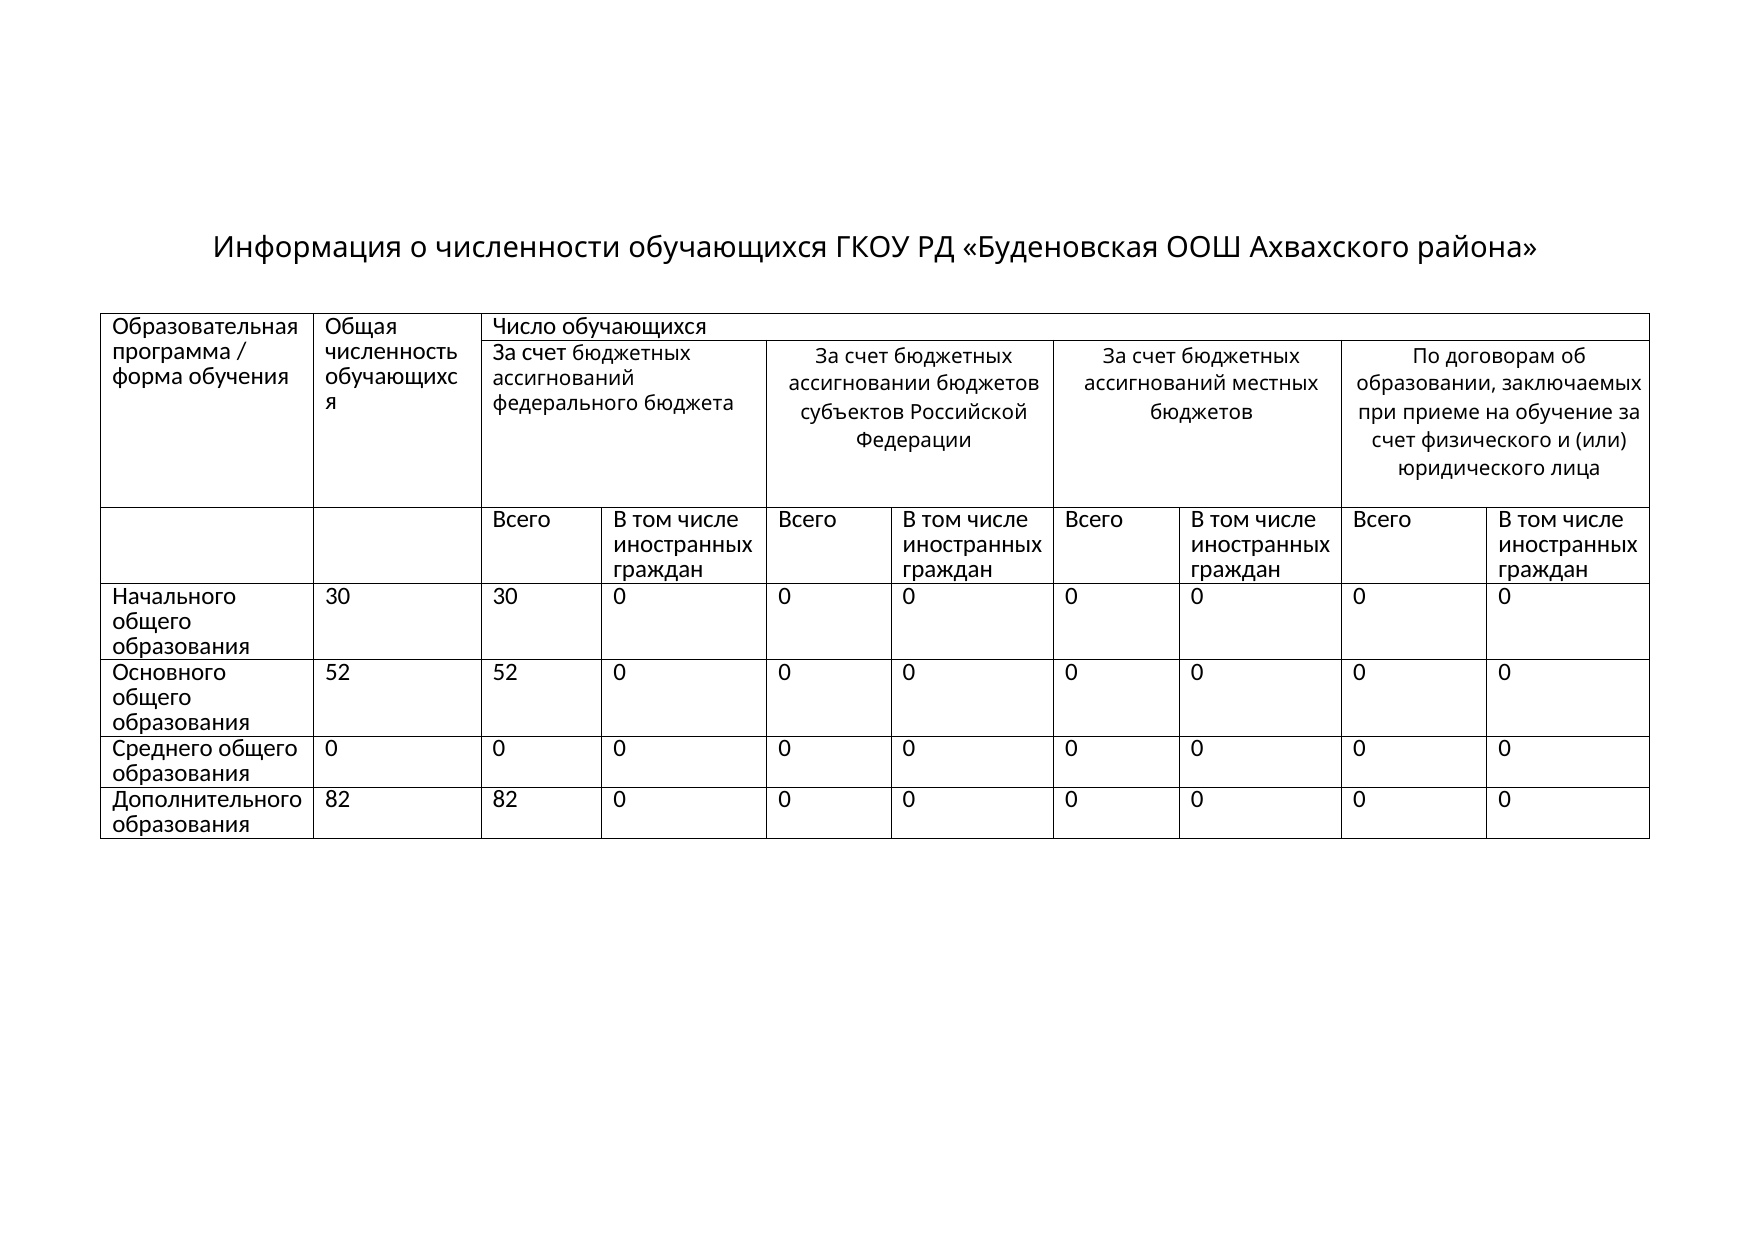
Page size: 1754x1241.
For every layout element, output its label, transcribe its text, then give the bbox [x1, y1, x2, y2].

table_cell 0 [1342, 737, 1486, 787]
table_cell 0 [1342, 788, 1486, 838]
table_cell 0 [1487, 660, 1649, 736]
table_cell 0 [1180, 788, 1341, 838]
table_cell 0 [1054, 660, 1179, 736]
table_cell 0 [314, 737, 481, 787]
table_cell 0 [602, 584, 766, 659]
table_cell 52 [314, 660, 481, 736]
table_cell По договорам об образовании, заключаемых при приеме на обучение за счет физического и (или) юридического лица [1342, 341, 1649, 507]
table_cell 0 [892, 788, 1053, 838]
table_cell 0 [767, 737, 891, 787]
table_cell В том числе иностранных граждан [1180, 508, 1341, 583]
text Информация о численности обучающихся ГКОУ РД «Буденовская ООШ Ахвахского района» [265, 238, 1649, 263]
table_cell 82 [482, 788, 601, 838]
table_cell 0 [1180, 660, 1341, 736]
table_cell 0 [1180, 584, 1341, 659]
table_cell 0 [602, 660, 766, 736]
table_cell В том числе иностранных граждан [602, 508, 766, 583]
table_cell 0 [1054, 788, 1179, 838]
table_cell В том числе иностранных граждан [892, 508, 1053, 583]
table_cell 0 [1487, 788, 1649, 838]
table_cell 0 [1342, 584, 1486, 659]
table_cell 82 [314, 788, 481, 838]
table_cell 0 [1054, 584, 1179, 659]
table_cell 0 [892, 584, 1053, 659]
table_cell 0 [1054, 737, 1179, 787]
table_cell 0 [767, 788, 891, 838]
table_cell 30 [314, 584, 481, 659]
table_cell [314, 508, 481, 583]
table_cell Всего [1342, 508, 1486, 583]
table_cell Дополнительного образования [101, 788, 313, 838]
table_cell Среднего общего образования [101, 737, 313, 787]
table_cell В том числе иностранных граждан [1487, 508, 1649, 583]
table_cell За счет бюджетных ассигновании бюджетов субъектов Российской Федерации [767, 341, 1053, 507]
table_cell 0 [1180, 737, 1341, 787]
table_cell 0 [602, 737, 766, 787]
table_cell За счет бюджетных ассигнований местных бюджетов [1054, 341, 1341, 507]
table_cell Всего [482, 508, 601, 583]
table_cell 0 [1487, 737, 1649, 787]
table_cell Начального общего образования [101, 584, 313, 659]
table_header Общая численность обучающихся [314, 314, 481, 507]
table_cell 0 [1487, 584, 1649, 659]
table_cell 0 [482, 737, 601, 787]
table_cell За счет бюджетных ассигнований федерального бюджета [482, 341, 766, 507]
table_header Число обучающихся [482, 314, 1649, 339]
table_cell Всего [767, 508, 891, 583]
table_cell 0 [602, 788, 766, 838]
table_cell 0 [892, 660, 1053, 736]
table_cell 0 [1342, 660, 1486, 736]
table_header Образовательная программа / форма обучения [101, 314, 313, 507]
table_cell Всего [1054, 508, 1179, 583]
table_cell 0 [767, 660, 891, 736]
table_cell [101, 508, 313, 583]
table_cell 52 [482, 660, 601, 736]
table_cell Основного общего образования [101, 660, 313, 736]
table_cell 0 [892, 737, 1053, 787]
table_cell 30 [482, 584, 601, 659]
table_cell 0 [767, 584, 891, 659]
